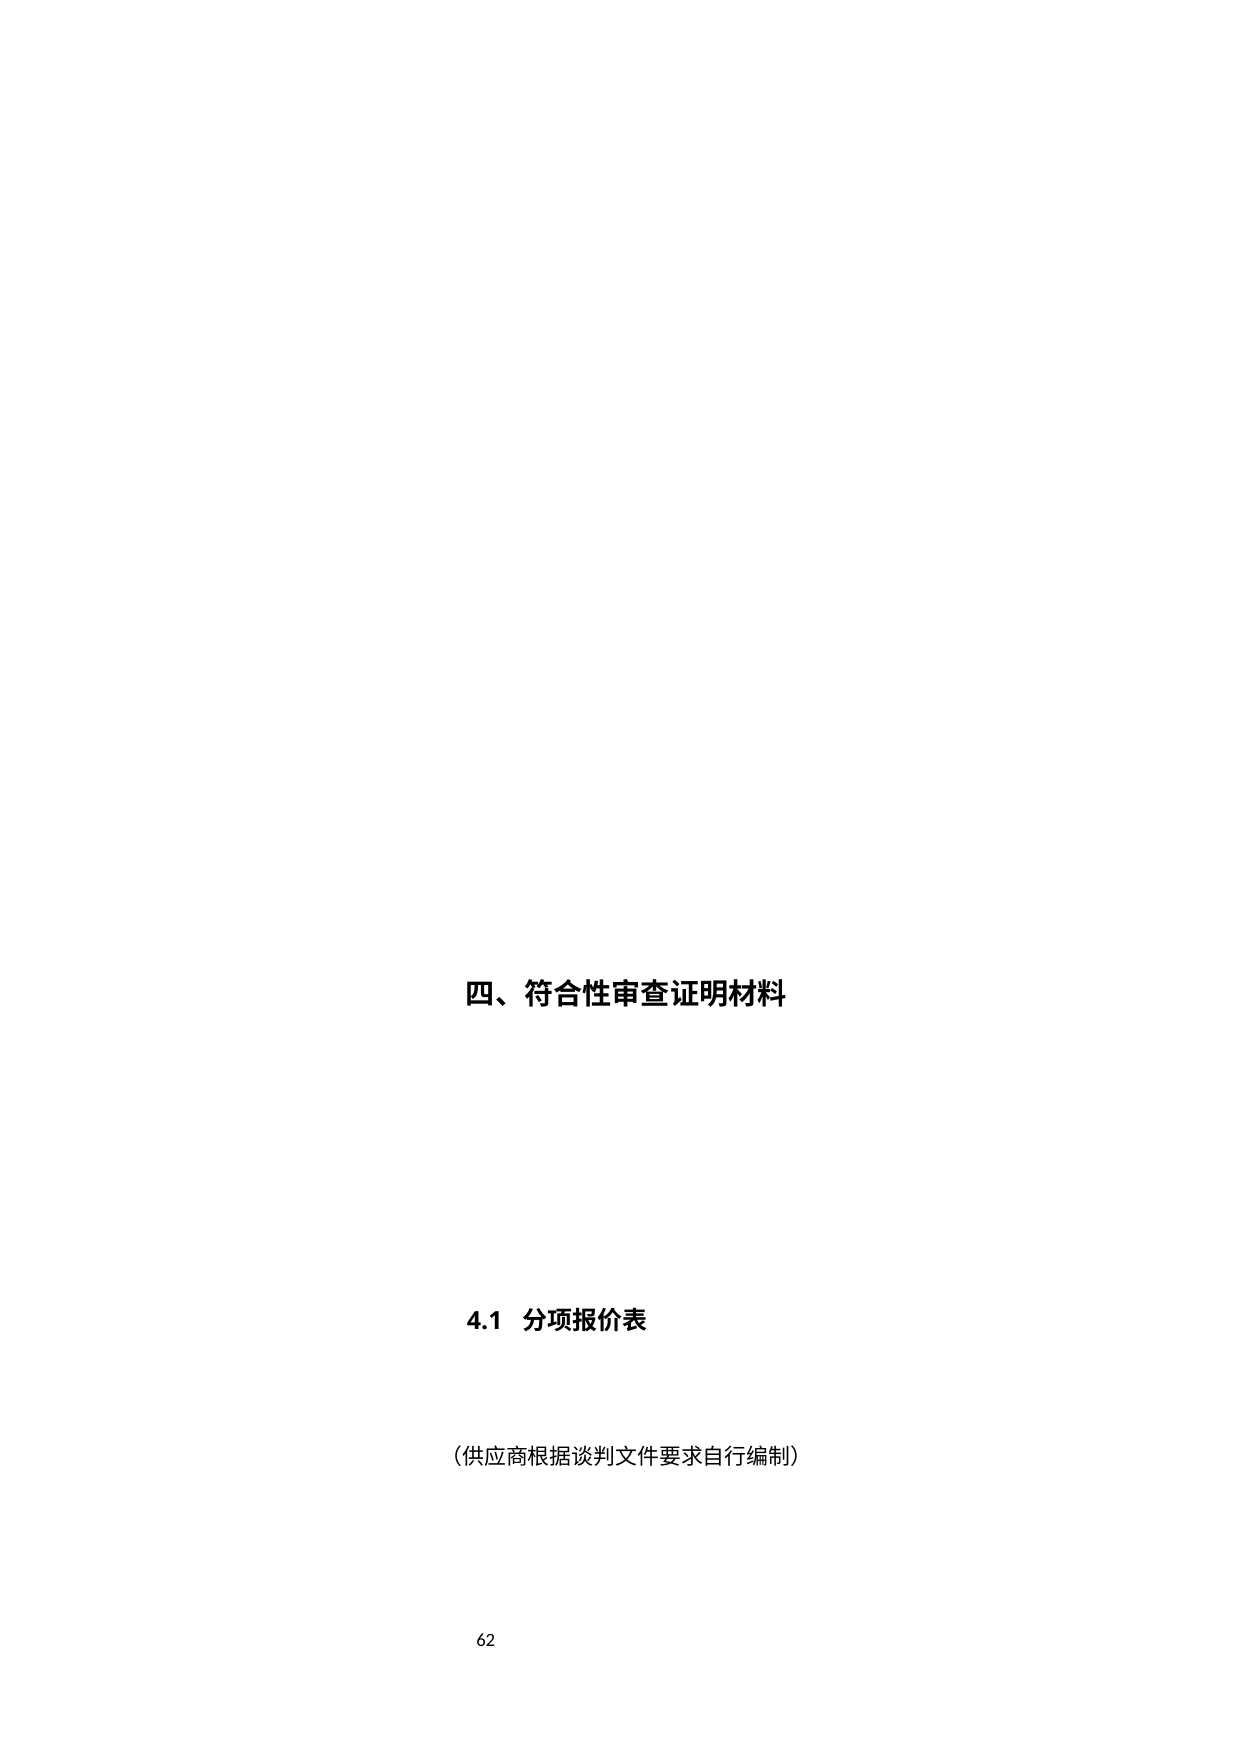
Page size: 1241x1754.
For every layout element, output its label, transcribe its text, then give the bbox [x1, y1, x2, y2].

text （供应商根据谈判文件要求自行编制） [165, 1438, 1087, 1471]
text 四、符合性审查证明材料 [165, 959, 1087, 1024]
text 4.1 分项报价表 [165, 1286, 1087, 1351]
